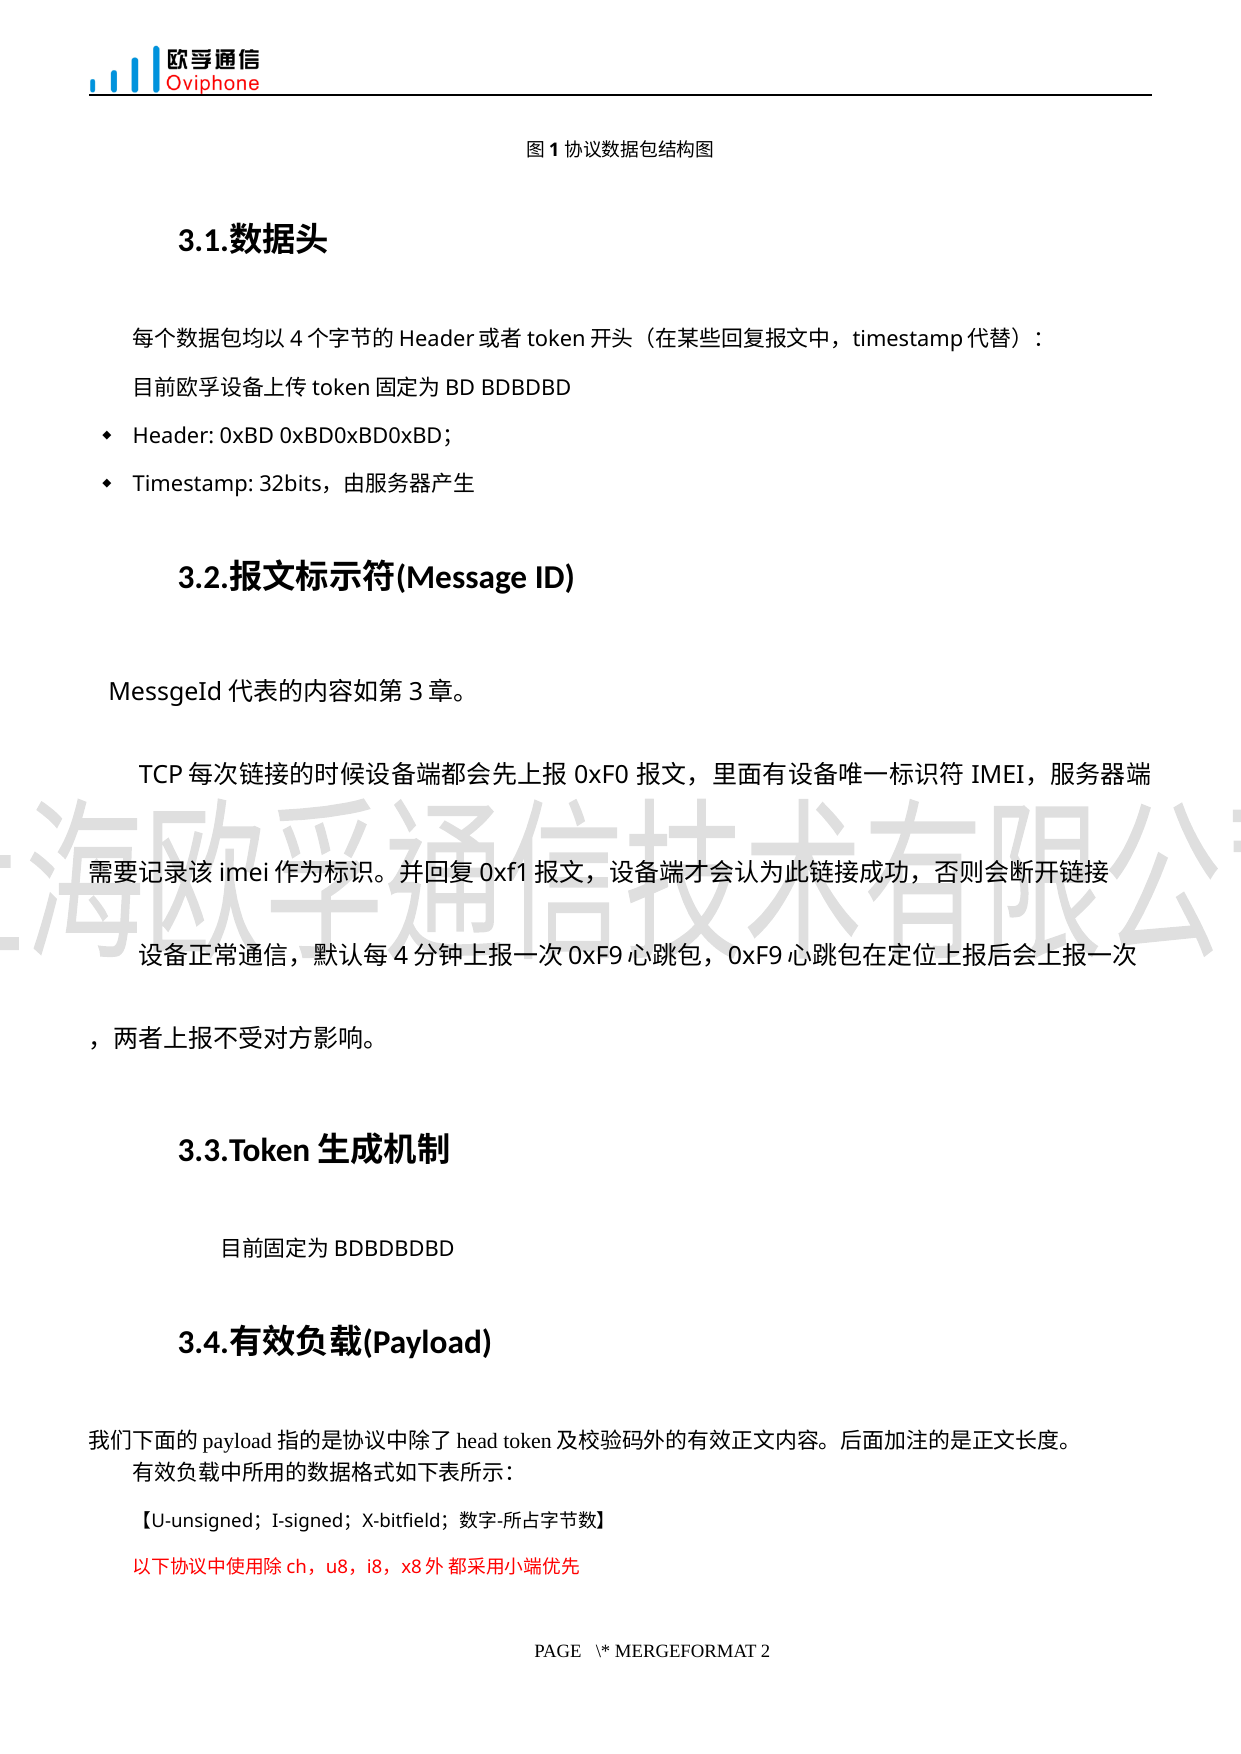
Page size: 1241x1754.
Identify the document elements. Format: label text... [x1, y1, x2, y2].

subtitle 3.4.有效负载(Payload) [177, 1306, 1152, 1371]
text 图1 协议数据包结构图 [89, 132, 1152, 164]
list Header: 0xBD 0xBD0xBD0xBD； [89, 417, 1152, 450]
text 【U-unsigned；I-signed；X-bitfield；数字-所占字节数】 [89, 1503, 1152, 1536]
subtitle 3.2.报文标示符(Message ID) [177, 541, 1152, 606]
text 我们下面的payload 指的是协议中除了head token及校验码外的有效正文内容。后面加注的是正文长度。 [89, 1422, 1152, 1455]
text ，两者上报不受对方影响。 [89, 1004, 1152, 1069]
picture [88, 41, 265, 95]
text 目前欧孚设备上传token固定为BD BDBDBD [89, 369, 1152, 402]
list Timestamp: 32bits，由服务器产生 [89, 466, 1152, 498]
text 每个数据包均以4个字节的Header或者token开头（在某些回复报文中，timestamp代替）： [89, 321, 1152, 353]
text MessgeId 代表的内容如第3章。 [89, 657, 1152, 722]
text 以下协议中使用除ch，u8，i8，x8外 都采用小端优先 [89, 1549, 1152, 1582]
text 设备正常通信，默认每4分钟上报一次0xF9心跳包，0xF9心跳包在定位上报后会上报一次 [89, 921, 1152, 986]
subtitle 3.1.数据头 [177, 205, 1152, 270]
text 目前固定为BDBDBDBD [176, 1231, 1152, 1263]
text 有效负载中所用的数据格式如下表所示： [89, 1455, 1152, 1487]
subtitle 3.3.Token生成机制 [177, 1114, 1152, 1179]
text TCP每次链接的时候设备端都会先上报0xF0 报文，里面有设备唯一标识符IMEI，服务器端需要记录该imei作为标识。并回复0xf1报文，设备端才会认为此链接成功，否则会断开链接 [89, 741, 1152, 903]
